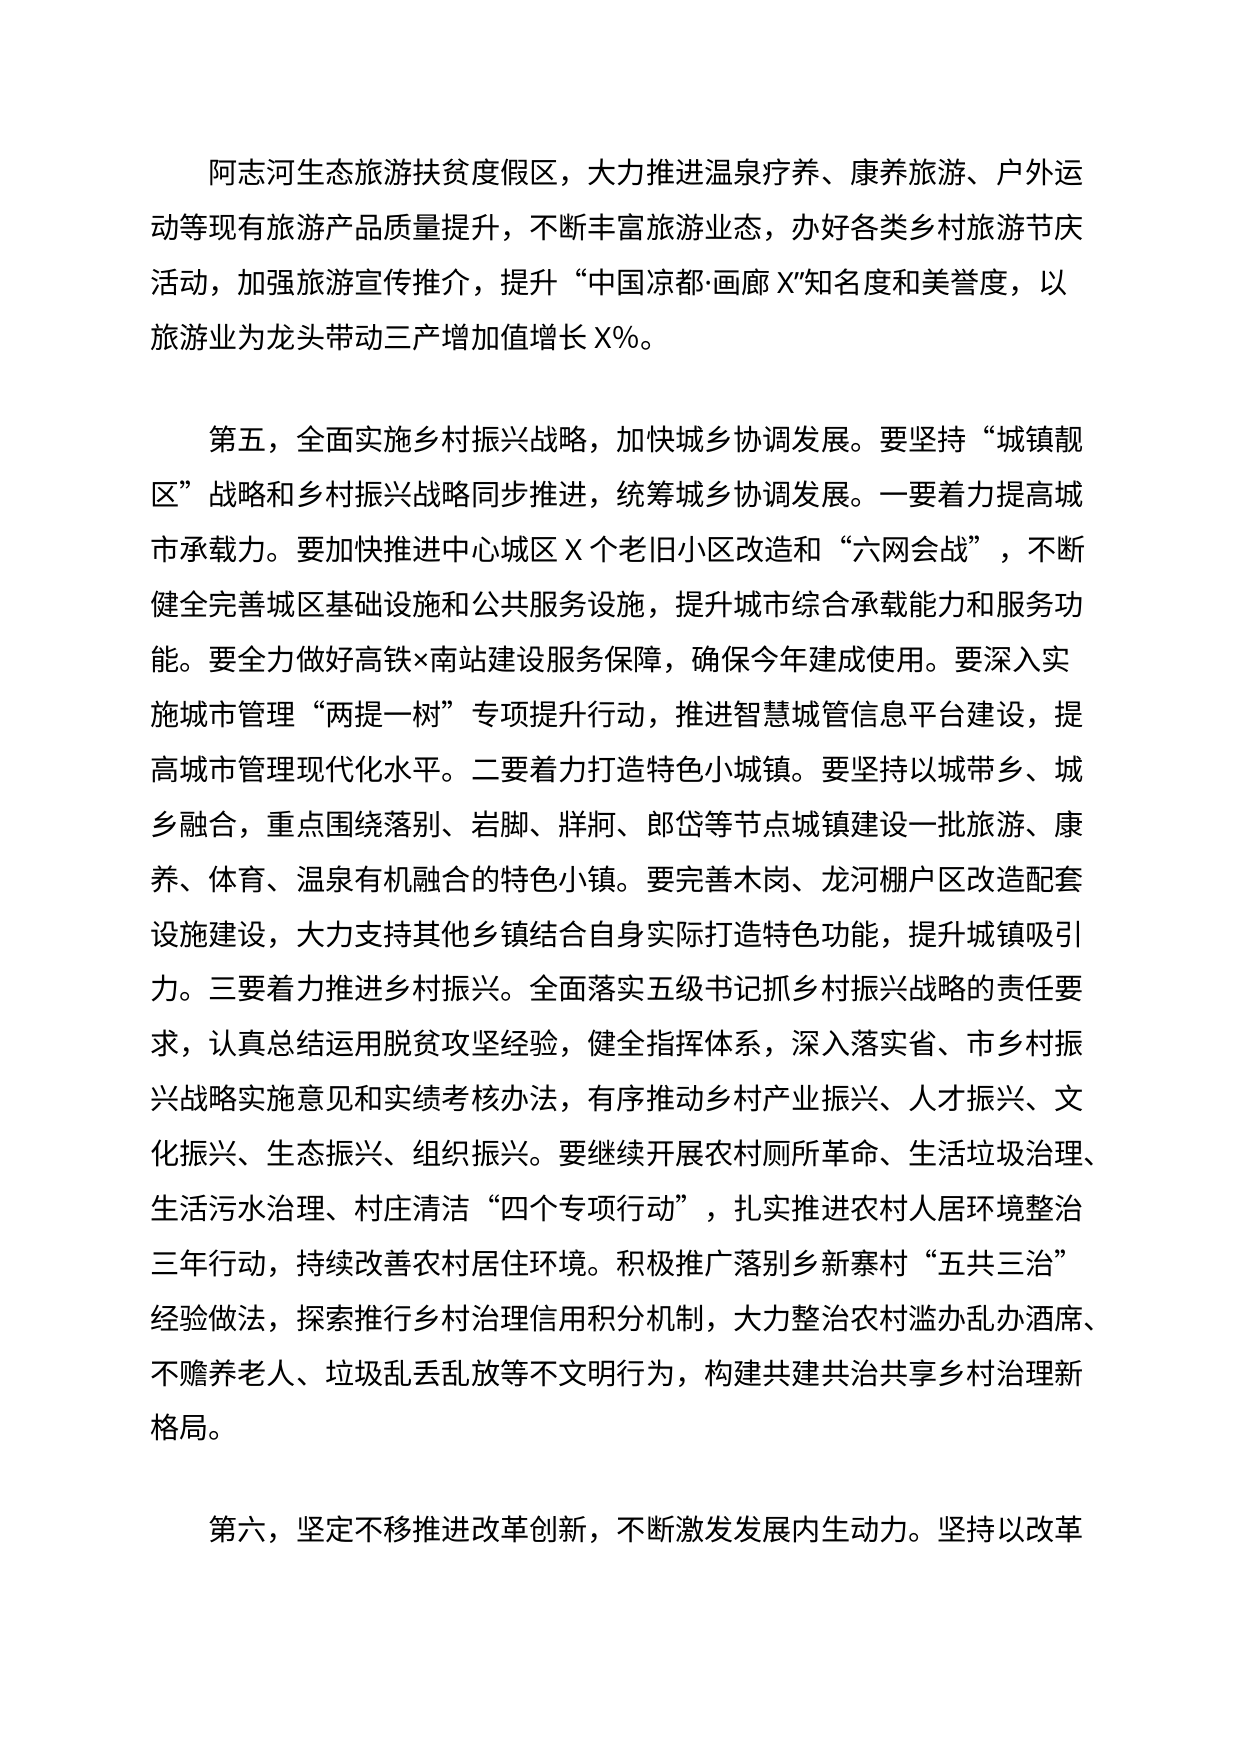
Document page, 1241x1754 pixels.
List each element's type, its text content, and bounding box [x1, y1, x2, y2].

text 阿志河生态旅游扶贫度假区，大力推进温泉疗养、康养旅游、户外运动等现有旅游产品质量提升，不断丰富旅游业态，办好各类乡村旅游节庆活动，加强旅游宣传推介，提升“中国凉都·画廊 X”知名度和美誉度，以旅游业为龙头带动三产增加值增长 X％。 [150, 150, 1090, 357]
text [150, 1507, 1090, 1549]
text 第五，全面实施乡村振兴战略，加快城乡协调发展。要坚持“城镇靓区”战略和乡村振兴战略同步推进，统筹城乡协调发展。一要着力提高城市承载力。要加快推进中心城区 X 个老旧小区改造和“六网会战”，不断健全完善城区基础设施和公共服务设施，提升城市综合承载能力和服务功能。要全力做好高铁×南站建设服务保障，确保今年建成使用。要深入实施城市管理“两提一树”专项提升行动，推进智慧城管信息平台建设，提高城市管理现代化水平。二要着力打造特色小城镇。要坚持以城带乡、城乡融合，重点围绕落别、岩脚、牂牁、郎岱等节点城镇建设一批旅游、康养、体育、温泉有机融合的特色小镇。要完善木岗、龙河棚户区改造配套设施建设，大力支持其他乡镇结合自身实际打造特色功能，提升城镇吸引力。三要着力推进乡村振兴。全面落实五级书记抓乡村振兴战略的责任要求，认真总结运用脱贫攻坚经验，健全指挥体系，深入落实省、市乡村振兴战略实施意见和实绩考核办法，有序推动乡村产业振兴、人才振兴、文化振兴、生态振兴、组织振兴。要继续开展农村厕所革命、生活垃圾治理、生活污水治理、村庄清洁“四个专项行动”，扎实推进农村人居环境整治三年行动，持续改善农村居住环境。积极推广落别乡新寨村“五共三治”经验做法，探索推行乡村治理信用积分机制，大力整治农村滥办乱办酒席、不赡养老人、垃圾乱丢乱放等不文明行为，构建共建共治共享乡村治理新格局。 [150, 417, 1090, 1447]
